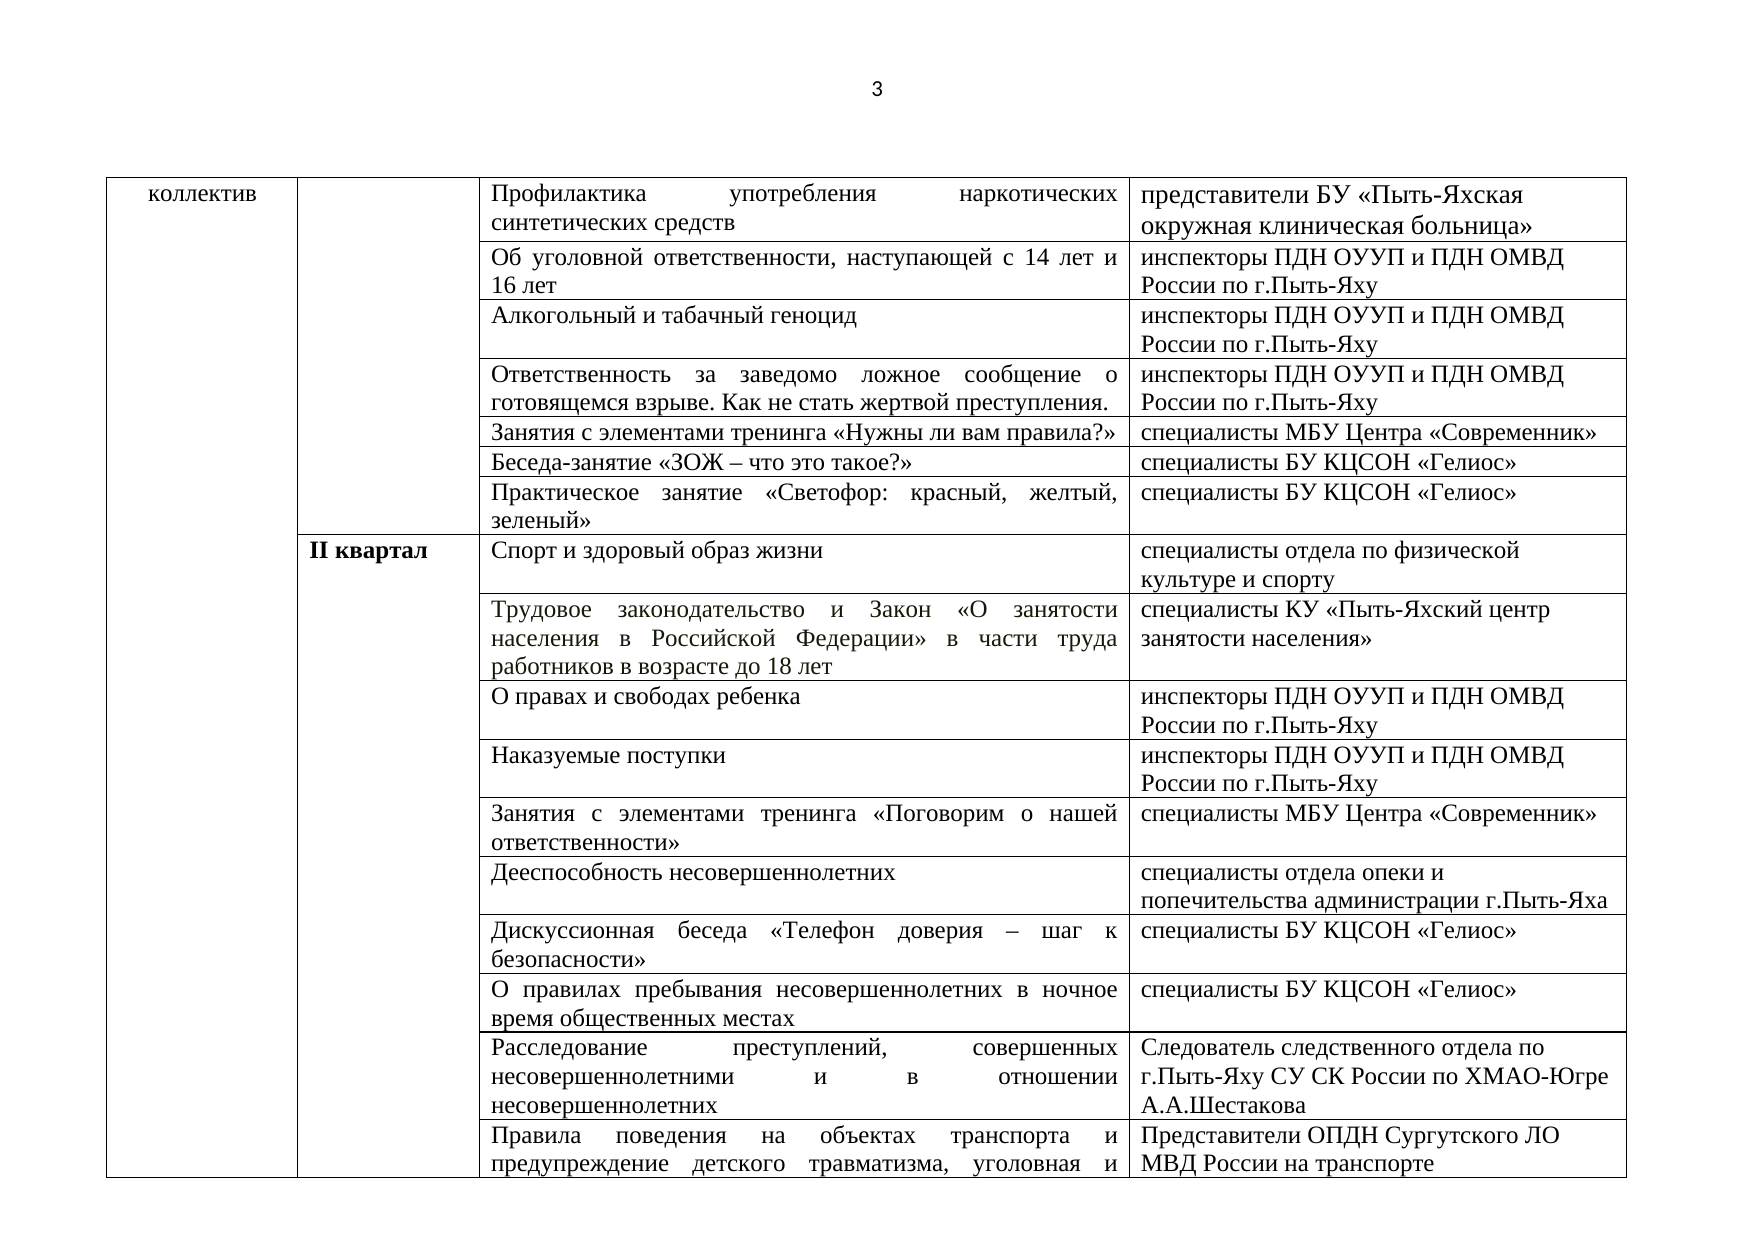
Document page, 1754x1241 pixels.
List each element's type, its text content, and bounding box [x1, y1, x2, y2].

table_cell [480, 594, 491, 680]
table_cell Занятия с элементами тренинга «Поговорим о нашей ответственности» [480, 798, 1129, 856]
table_cell специалисты МБУ Центра «Современник» [1130, 417, 1626, 446]
table_cell Дееспособность несовершеннолетних [480, 857, 1129, 914]
table_cell Наказуемые поступки [480, 740, 1129, 797]
table_cell специалисты БУ КЦСОН «Гелиос» [1130, 477, 1626, 534]
table_cell Алкогольный и табачный геноцид [480, 300, 1129, 358]
table_cell специалисты МБУ Центра «Современник» [1130, 798, 1626, 856]
table_cell специалисты отдела опеки и попечительства администрации г.Пыть-Яха [1130, 857, 1626, 914]
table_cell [1130, 1120, 1626, 1177]
table_cell инспекторы ПДН ОУУП и ПДН ОМВД России по г.Пыть-Яху [1130, 300, 1626, 358]
table_cell Практическое занятие «Светофор: красный, желтый, зеленый» [480, 477, 1129, 534]
table_cell Спорт и здоровый образ жизни [480, 535, 1129, 593]
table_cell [480, 1120, 1129, 1177]
table_cell Об уголовной ответственности, наступающей с 14 лет и 16 лет [480, 242, 1129, 299]
table_cell Дискуссионная беседа «Телефон доверия – шаг к безопасности» [480, 915, 1129, 973]
table_cell О правах и свободах ребенка [480, 681, 1129, 739]
table_cell специалисты БУ КЦСОН «Гелиос» [1130, 915, 1626, 973]
table_cell специалисты БУ КЦСОН «Гелиос» [1130, 974, 1626, 1031]
table_cell Занятия с элементами тренинга «Нужны ли вам правила?» [480, 417, 1129, 446]
table_cell инспекторы ПДН ОУУП и ПДН ОМВД России по г.Пыть-Яху [1130, 242, 1626, 299]
table_cell О правилах пребывания несовершеннолетних в ночное время общественных местах [480, 974, 1129, 1031]
table_cell Следователь следственного отдела по г.Пыть-Яху СУ СК России по ХМАО-Югре А.А.Шестакова [1130, 1033, 1626, 1119]
table_cell специалисты отдела по физической культуре и спорту [1130, 535, 1626, 593]
table_cell Профилактика употребления наркотических синтетических средств [480, 178, 1129, 241]
table_cell инспекторы ПДН ОУУП и ПДН ОМВД России по г.Пыть-Яху [1130, 681, 1626, 739]
table_cell инспекторы ПДН ОУУП и ПДН ОМВД России по г.Пыть-Яху [1130, 359, 1626, 416]
table_cell Расследование преступлений, совершенных несовершеннолетними и в отношении несовершеннолетних [480, 1033, 1129, 1119]
table_cell II квартал [298, 535, 479, 1177]
table_cell специалисты КУ «Пыть-Яхский центр занятости населения» [1130, 594, 1626, 680]
table_cell Беседа-занятие «ЗОЖ – что это такое?» [480, 447, 1129, 476]
table_cell Трудовое законодательство и Закон «О занятости населения в Российской Федерации» в части труда работников в возрасте до 18 лет [832, 594, 1129, 680]
table_cell представители БУ «Пыть-Яхская окружная клиническая больница» [1130, 178, 1626, 241]
table_cell специалисты БУ КЦСОН «Гелиос» [1130, 447, 1626, 476]
table_cell инспекторы ПДН ОУУП и ПДН ОМВД России по г.Пыть-Яху [1130, 740, 1626, 797]
table_cell Ответственность за заведомо ложное сообщение о готовящемся взрыве. Как не стать жертвой преступления. [480, 359, 1129, 416]
